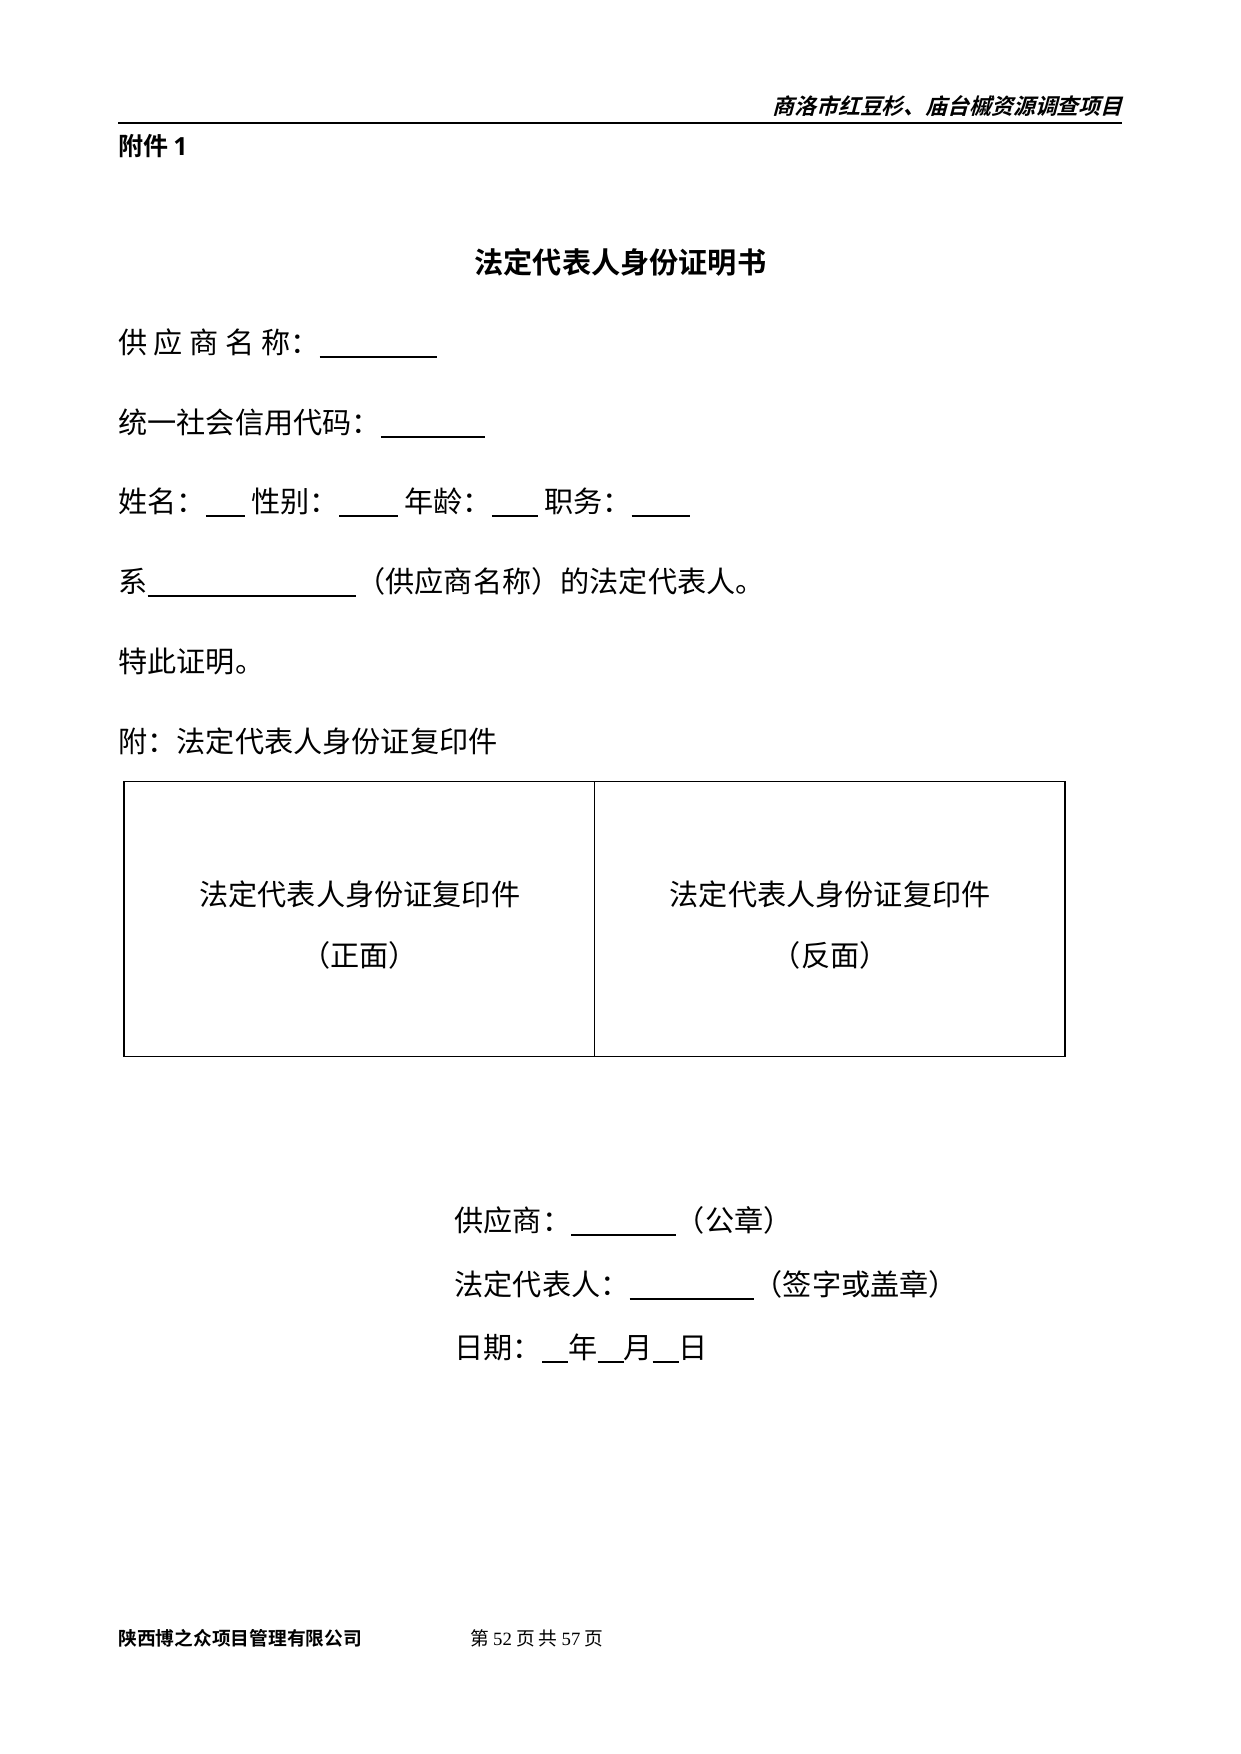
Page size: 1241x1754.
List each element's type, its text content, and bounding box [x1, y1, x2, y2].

text 附件1 [118, 126, 1122, 162]
text 姓名： 性别： 年龄： 职务： [118, 479, 1122, 521]
text 日期： 年 月 日 [163, 1325, 1078, 1367]
text 供 应 商 名 称： [118, 320, 1122, 362]
text 法定代表人身份证明书 [118, 240, 1122, 282]
text 统一社会信用代码： [118, 399, 1122, 442]
text 法定代表人： （签字或盖章） [163, 1261, 1078, 1304]
text 系 （供应商名称）的法定代表人。 [118, 559, 1122, 601]
text 附：法定代表人身份证复印件 [118, 718, 1122, 760]
text 供应商： （公章） [163, 1198, 1078, 1240]
text 特此证明。 [118, 638, 1122, 681]
